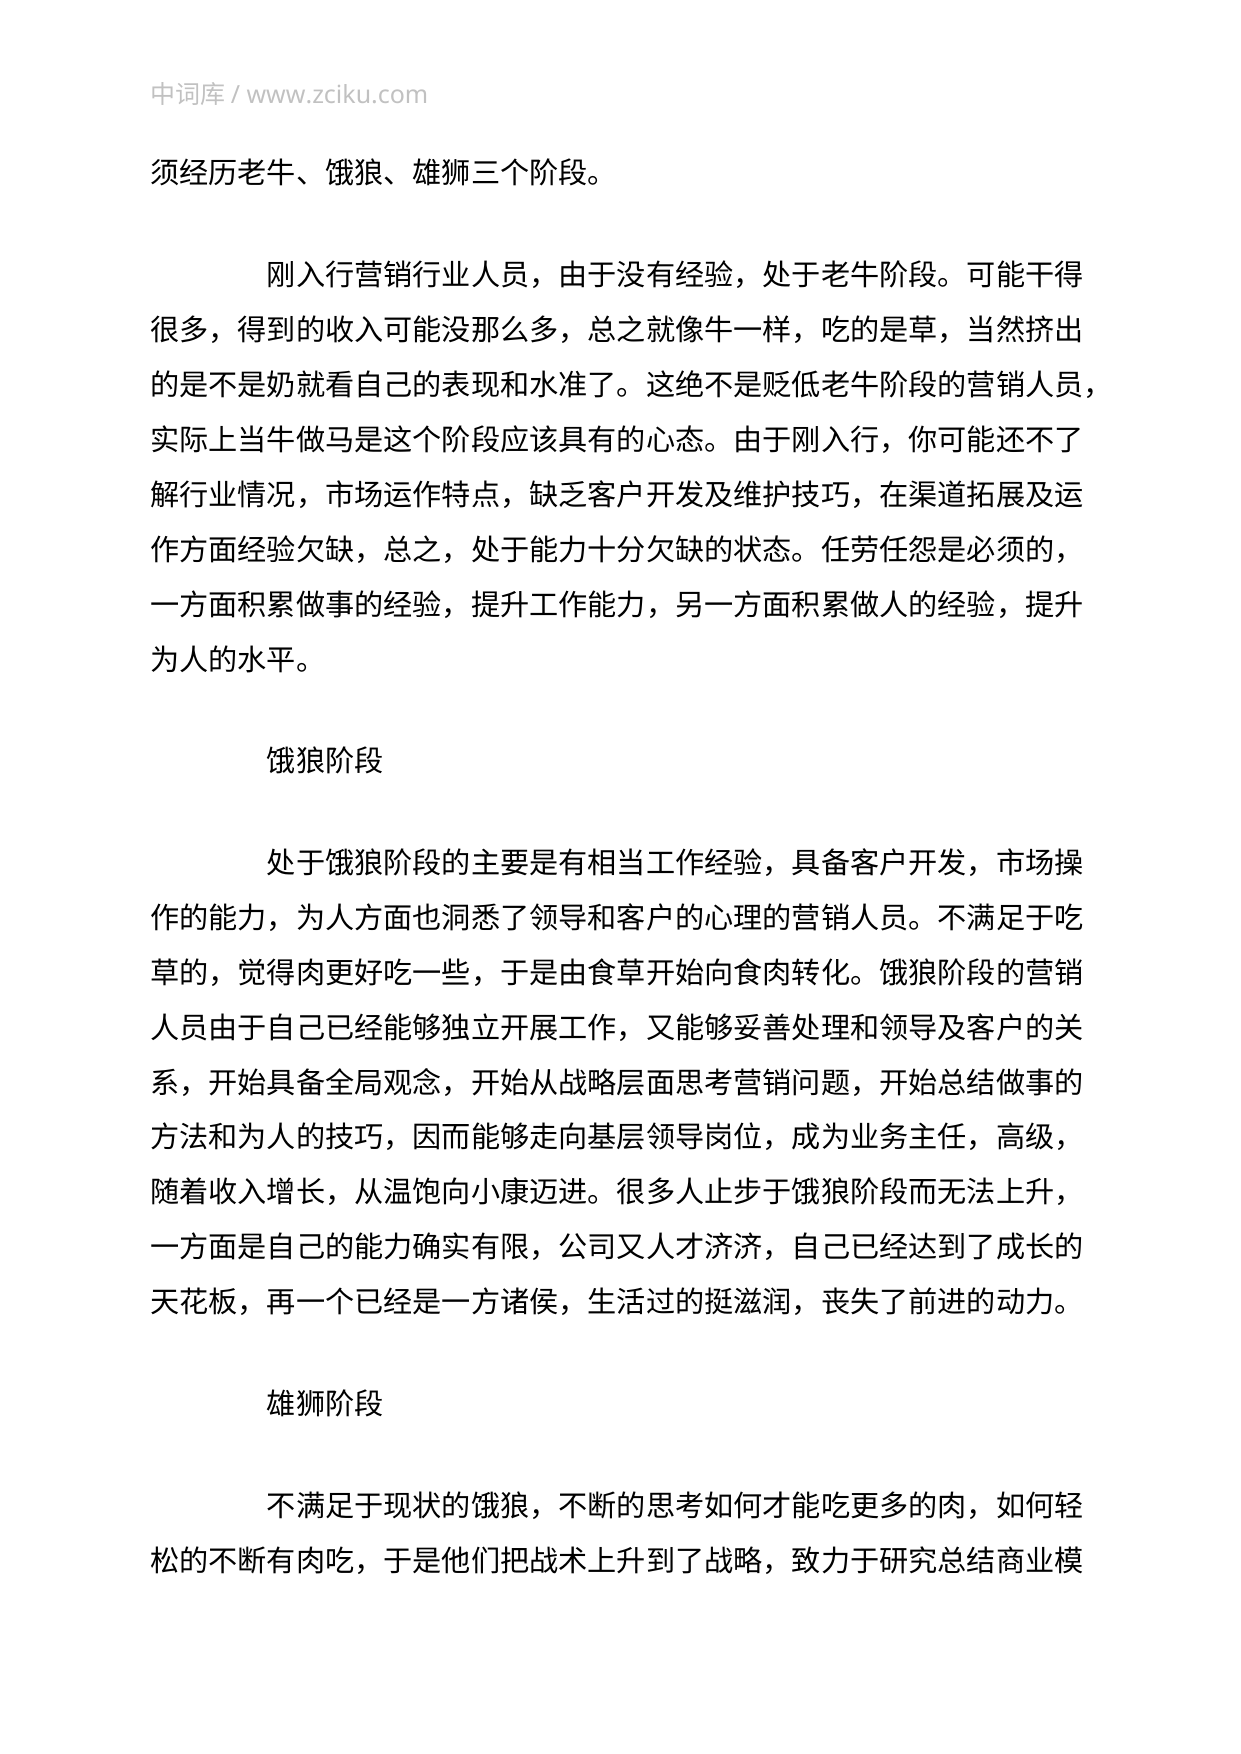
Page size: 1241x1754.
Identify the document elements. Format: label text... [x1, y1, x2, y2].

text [150, 150, 1090, 192]
text 处于饿狼阶段的主要是有相当工作经验，具备客户开发，市场操作的能力，为人方面也洞悉了领导和客户的心理的营销人员。不满足于吃草的，觉得肉更好吃一些，于是由食草开始向食肉转化。饿狼阶段的营销人员由于自己已经能够独立开展工作，又能够妥善处理和领导及客户的关系，开始具备全局观念，开始从战略层面思考营销问题，开始总结做事的方法和为人的技巧，因而能够走向基层领导岗位，成为业务主任，高级，随着收入增长，从温饱向小康迈进。很多人止步于饿狼阶段而无法上升，一方面是自己的能力确实有限，公司又人才济济，自己已经达到了成长的天花板，再一个已经是一方诸侯，生活过的挺滋润，丧失了前进的动力。 [150, 839, 1090, 1321]
text 饿狼阶段 [150, 738, 1090, 780]
text 刚入行营销行业人员，由于没有经验，处于老牛阶段。可能干得很多，得到的收入可能没那么多，总之就像牛一样，吃的是草，当然挤出的是不是奶就看自己的表现和水准了。这绝不是贬低老牛阶段的营销人员，实际上当牛做马是这个阶段应该具有的心态。由于刚入行，你可能还不了解行业情况，市场运作特点，缺乏客户开发及维护技巧，在渠道拓展及运作方面经验欠缺，总之，处于能力十分欠缺的状态。任劳任怨是必须的，一方面积累做事的经验，提升工作能力，另一方面积累做人的经验，提升为人的水平。 [150, 252, 1090, 678]
text 雄狮阶段 [150, 1381, 1090, 1423]
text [150, 1482, 1090, 1579]
